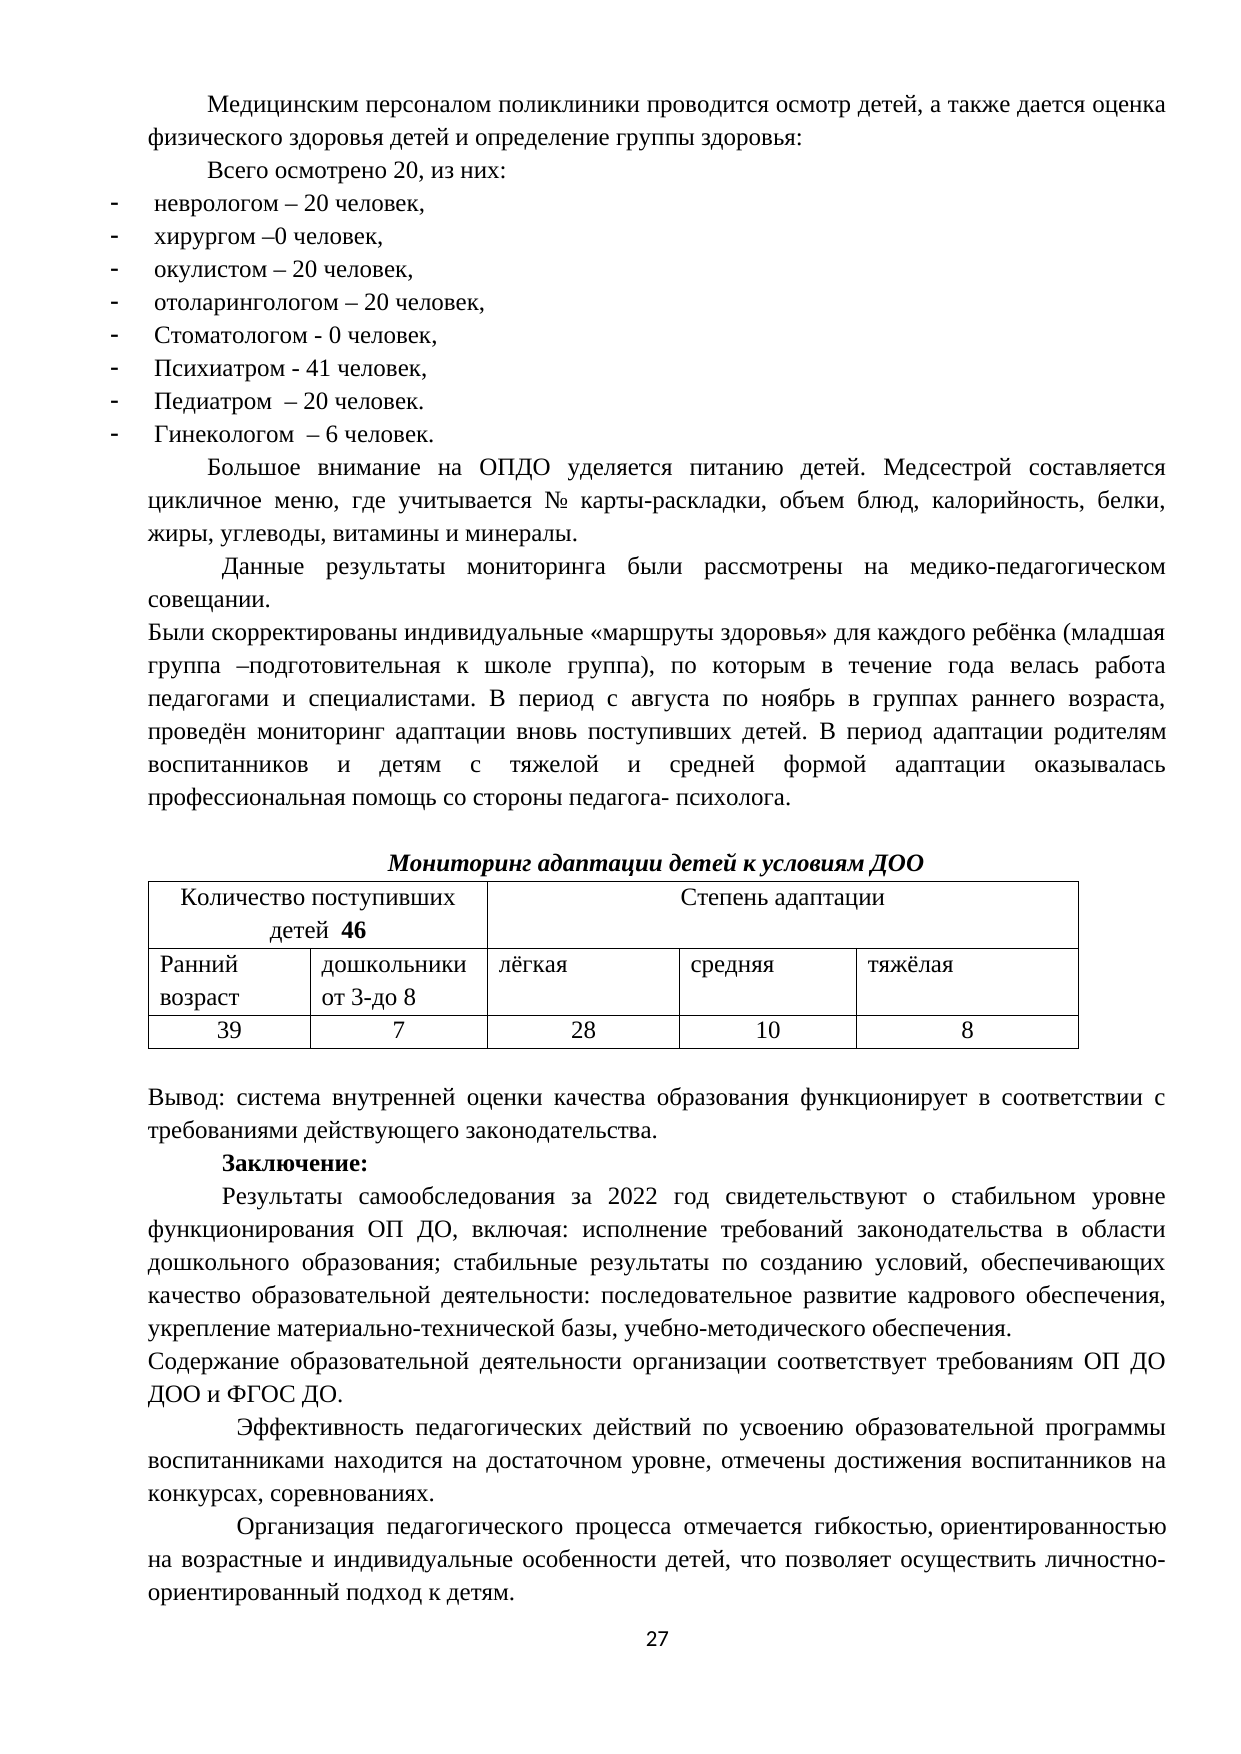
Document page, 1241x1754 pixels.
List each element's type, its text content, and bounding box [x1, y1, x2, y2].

table_cell 7 [311, 1016, 487, 1048]
list хирургом –0 человек, [110, 221, 1167, 249]
table_header Количество поступивших детей 46 [149, 882, 487, 948]
text Были скорректированы индивидуальные «маршруты здоровья» для каждого ребёнка (младшая группа –подготовительная к школе группа), по которым в течение года велась работа педагогами и специалистами. В период с августа по ноябрь в группах раннего возраста, проведён мониторинг адаптации вновь поступивших детей. В период адаптации родителям воспитанников и детям с тяжелой и средней формой адаптации оказывалась профессиональная помощь со стороны педагога- психолога. [148, 617, 1167, 811]
text Организация педагогического процесса отмечается гибкостью, ориентированностью на возрастные и индивидуальные особенности детей, что позволяет осуществить личностно-ориентированный подход к детям. [148, 1511, 1167, 1606]
list Педиатром – 20 человек. [110, 386, 1167, 414]
text Вывод: система внутренней оценки качества образования функционирует в соответствии с требованиями действующего законодательства. [148, 1082, 1167, 1144]
table_cell 10 [680, 1016, 856, 1048]
text Большое внимание на ОПДО уделяется питанию детей. Медсестрой составляется цикличное меню, где учитывается № карты-раскладки, объем блюд, калорийность, белки, жиры, углеводы, витамины и минералы. [148, 452, 1167, 547]
text Результаты самообследования за 2022 год свидетельствуют о стабильном уровне функционирования ОП ДО, включая: исполнение требований законодательства в области дошкольного образования; стабильные результаты по созданию условий, обеспечивающих качество образовательной деятельности: последовательное развитие кадрового обеспечения, укрепление материально-технической базы, учебно-методического обеспечения. [148, 1181, 1167, 1342]
table_cell тяжёлая [857, 949, 1078, 1014]
text Медицинским персоналом поликлиники проводится осмотр детей, а также дается оценка физического здоровья детей и определение группы здоровья: [148, 89, 1167, 150]
table_cell лёгкая [488, 949, 679, 1014]
list Психиатром - 41 человек, [110, 353, 1167, 382]
list отоларингологом – 20 человек, [110, 287, 1167, 316]
text Эффективность педагогических действий по усвоению образовательной программы воспитанниками находится на достаточном уровне, отмечены достижения воспитанников на конкурсах, соревнованиях. [148, 1412, 1167, 1507]
text Содержание образовательной деятельности организации соответствует требованиям ОП ДО ДОО и ФГОС ДО. [148, 1346, 1167, 1408]
list Гинекологом – 6 человек. [110, 419, 1167, 448]
text Данные результаты мониторинга были рассмотрены на медико-педагогическом совещании. [148, 551, 1167, 613]
list неврологом – 20 человек, [110, 188, 1167, 216]
text Мониторинг адаптации детей к условиям ДОО [148, 848, 1167, 877]
text Заключение: [148, 1148, 1167, 1177]
table_cell 39 [149, 1016, 310, 1048]
table_cell дошкольники от 3-до 8 [311, 949, 487, 1014]
table_cell Ранний возраст [149, 949, 310, 1014]
table_cell 8 [857, 1016, 1078, 1048]
text Всего осмотрено 20, из них: [148, 155, 1167, 183]
list Стоматологом - 0 человек, [110, 320, 1167, 348]
list окулистом – 20 человек, [110, 254, 1167, 282]
table_header Степень адаптации [488, 882, 1078, 948]
table_cell средняя [680, 949, 856, 1014]
table_cell 28 [488, 1016, 679, 1048]
